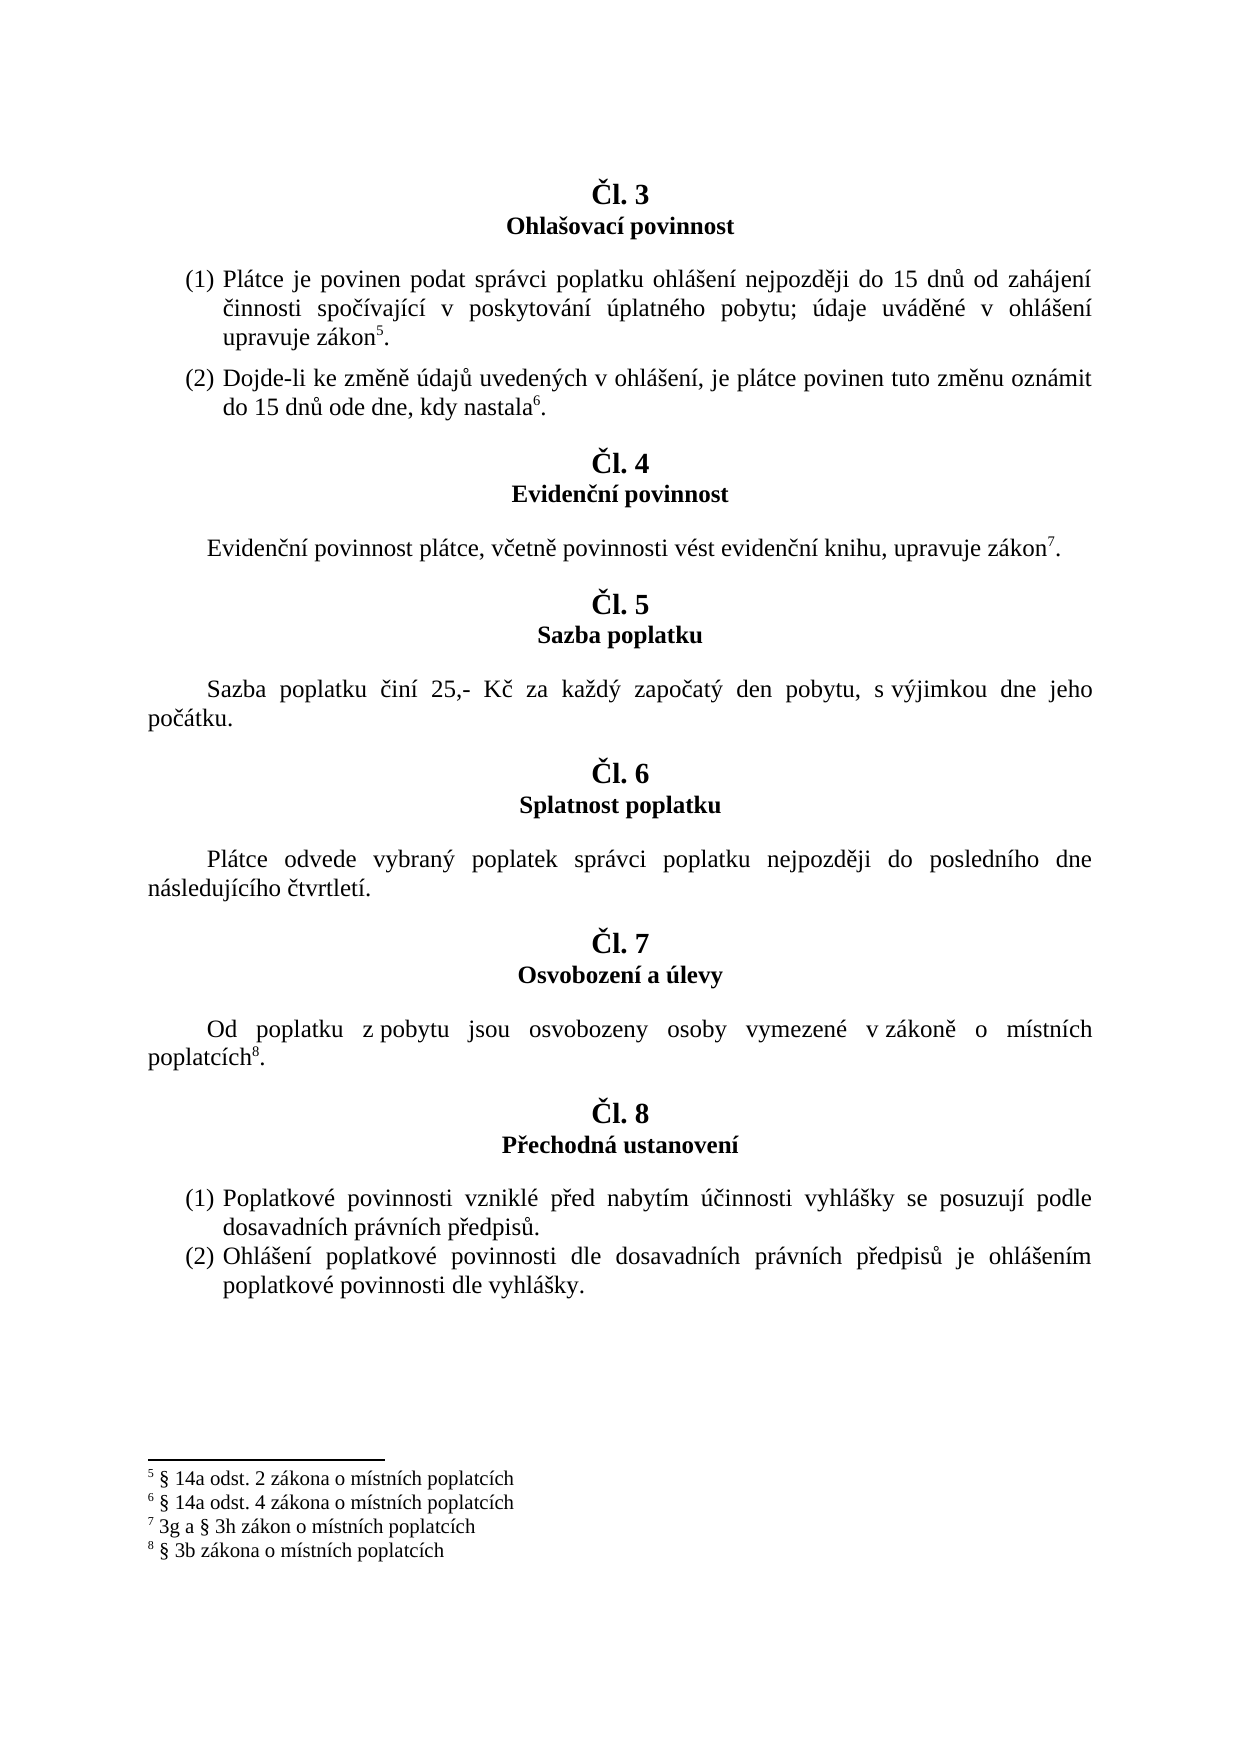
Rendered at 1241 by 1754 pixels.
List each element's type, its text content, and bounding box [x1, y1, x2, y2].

text Od poplatku z pobytu jsou osvobozeny osoby vymezené v zákoně o místních poplatcích. [148, 1014, 1093, 1071]
text Plátce odvede vybraný poplatek správci poplatku nejpozději do posledního dne následujícího čtvrtletí. [148, 844, 1093, 901]
text Čl. 3 [148, 177, 1093, 211]
text Ohlašovací povinnost [148, 211, 1093, 239]
text Evidenční povinnost plátce, včetně povinnosti vést evidenční knihu, upravuje zákon. [148, 533, 1093, 562]
text Sazba poplatku činí 25,- Kč za každý započatý den pobytu, s výjimkou dne jeho počátku. [148, 674, 1093, 732]
text Evidenční povinnost [148, 479, 1093, 508]
text Splatnost poplatku [148, 790, 1093, 819]
text Čl. 8 [148, 1096, 1093, 1130]
text Sazba poplatku [148, 620, 1093, 649]
text Čl. 6 [148, 757, 1093, 790]
text Osvobození a úlevy [148, 960, 1093, 989]
text Čl. 5 [148, 587, 1093, 620]
text Čl. 7 [148, 926, 1093, 960]
text Čl. 4 [148, 446, 1093, 479]
text Přechodná ustanovení [148, 1130, 1093, 1158]
list Poplatkové povinnosti vzniklé před nabytím účinnosti vyhlášky se posuzují podle dosavadních právních předpisů. [185, 1183, 1093, 1241]
list Dojde-li ke změně údajů uvedených v ohlášení, je plátce povinen tuto změnu oznámit do 15 dnů ode dne, kdy nastala. [185, 363, 1093, 421]
list Ohlášení poplatkové povinnosti dle dosavadních právních předpisů je ohlášením poplatkové povinnosti dle vyhlášky. [185, 1241, 1093, 1298]
list Plátce je povinen podat správci poplatku ohlášení nejpozději do 15 dnů od zahájení činnosti spočívající v poskytování úplatného pobytu; údaje uváděné v ohlášení upravuje zákon. [185, 264, 1093, 351]
